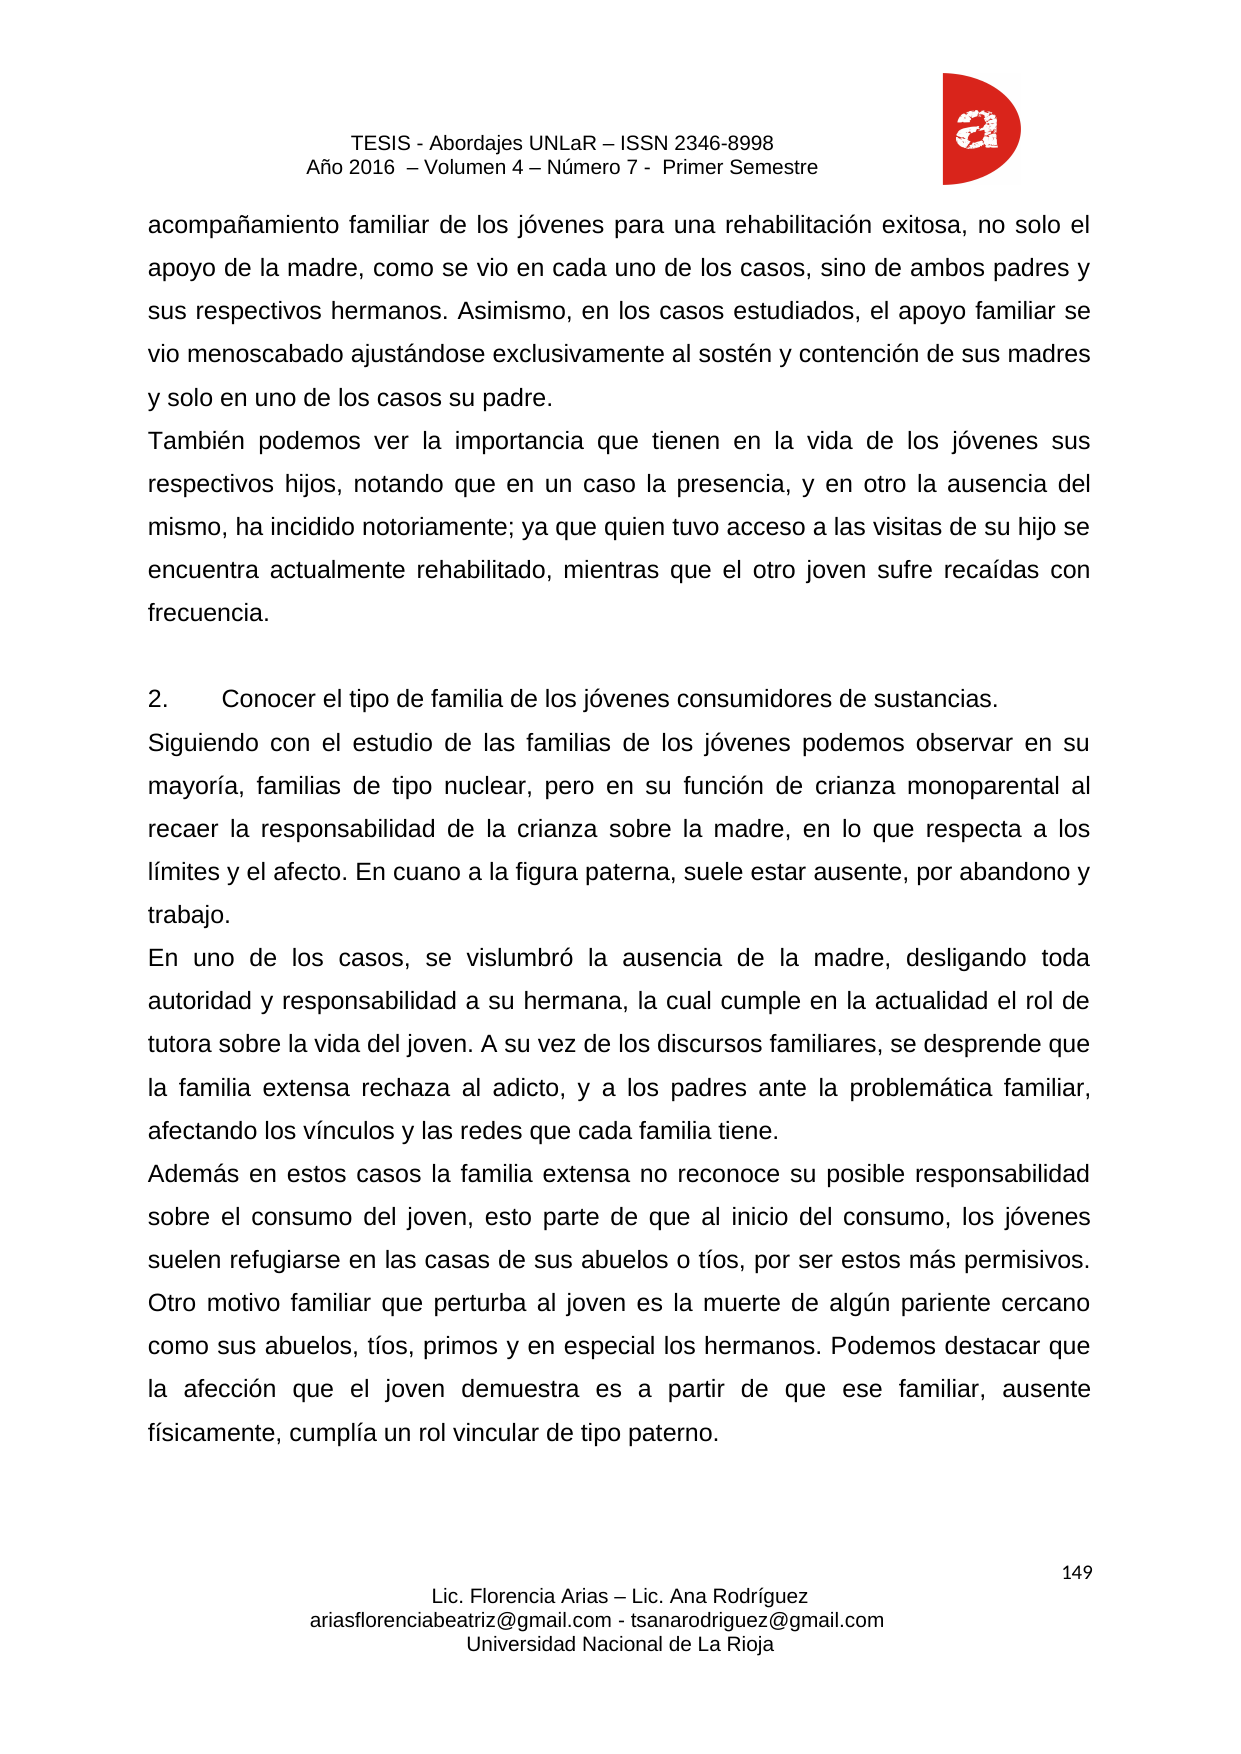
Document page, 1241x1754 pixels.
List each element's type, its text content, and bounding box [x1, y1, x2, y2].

text En uno de los casos, se vislumbró la ausencia de la madre, desligando toda autoridad y responsabilidad a su hermana, la cual cumple en la actualidad el rol de tutora sobre la vida del joven. A su vez de los discursos familiares, se desprende que la familia extensa rechaza al adicto, y a los padres ante la problemática familiar, afectando los vínculos y las redes que cada familia tiene. [148, 943, 1092, 1144]
text 2. Conocer el tipo de familia de los jóvenes consumidores de sustancias. [148, 684, 1092, 713]
text Además en estos casos la familia extensa no reconoce su posible responsabilidad sobre el consumo del joven, esto parte de que al inicio del consumo, los jóvenes suelen refugiarse en las casas de sus abuelos o tíos, por ser estos más permisivos. Otro motivo familiar que perturba al joven es la muerte de algún pariente cercano como sus abuelos, tíos, primos y en especial los hermanos. Podemos destacar que la afección que el joven demuestra es a partir de que ese familiar, ausente físicamente, cumplía un rol vincular de tipo paterno. [148, 1159, 1092, 1446]
text También podemos ver la importancia que tienen en la vida de los jóvenes sus respectivos hijos, notando que en un caso la presencia, y en otro la ausencia del mismo, ha incidido notoriamente; ya que quien tuvo acceso a las visitas de su hijo se encuentra actualmente rehabilitado, mientras que el otro joven sufre recaídas con frecuencia. [148, 426, 1092, 627]
picture [942, 73, 1021, 185]
text Siguiendo con el estudio de las familias de los jóvenes podemos observar en su mayoría, familias de tipo nuclear, pero en su función de crianza monoparental al recaer la responsabilidad de la crianza sobre la madre, en lo que respecta a los límites y el afecto. En cuano a la figura paterna, suele estar ausente, por abandono y trabajo. [148, 728, 1092, 929]
